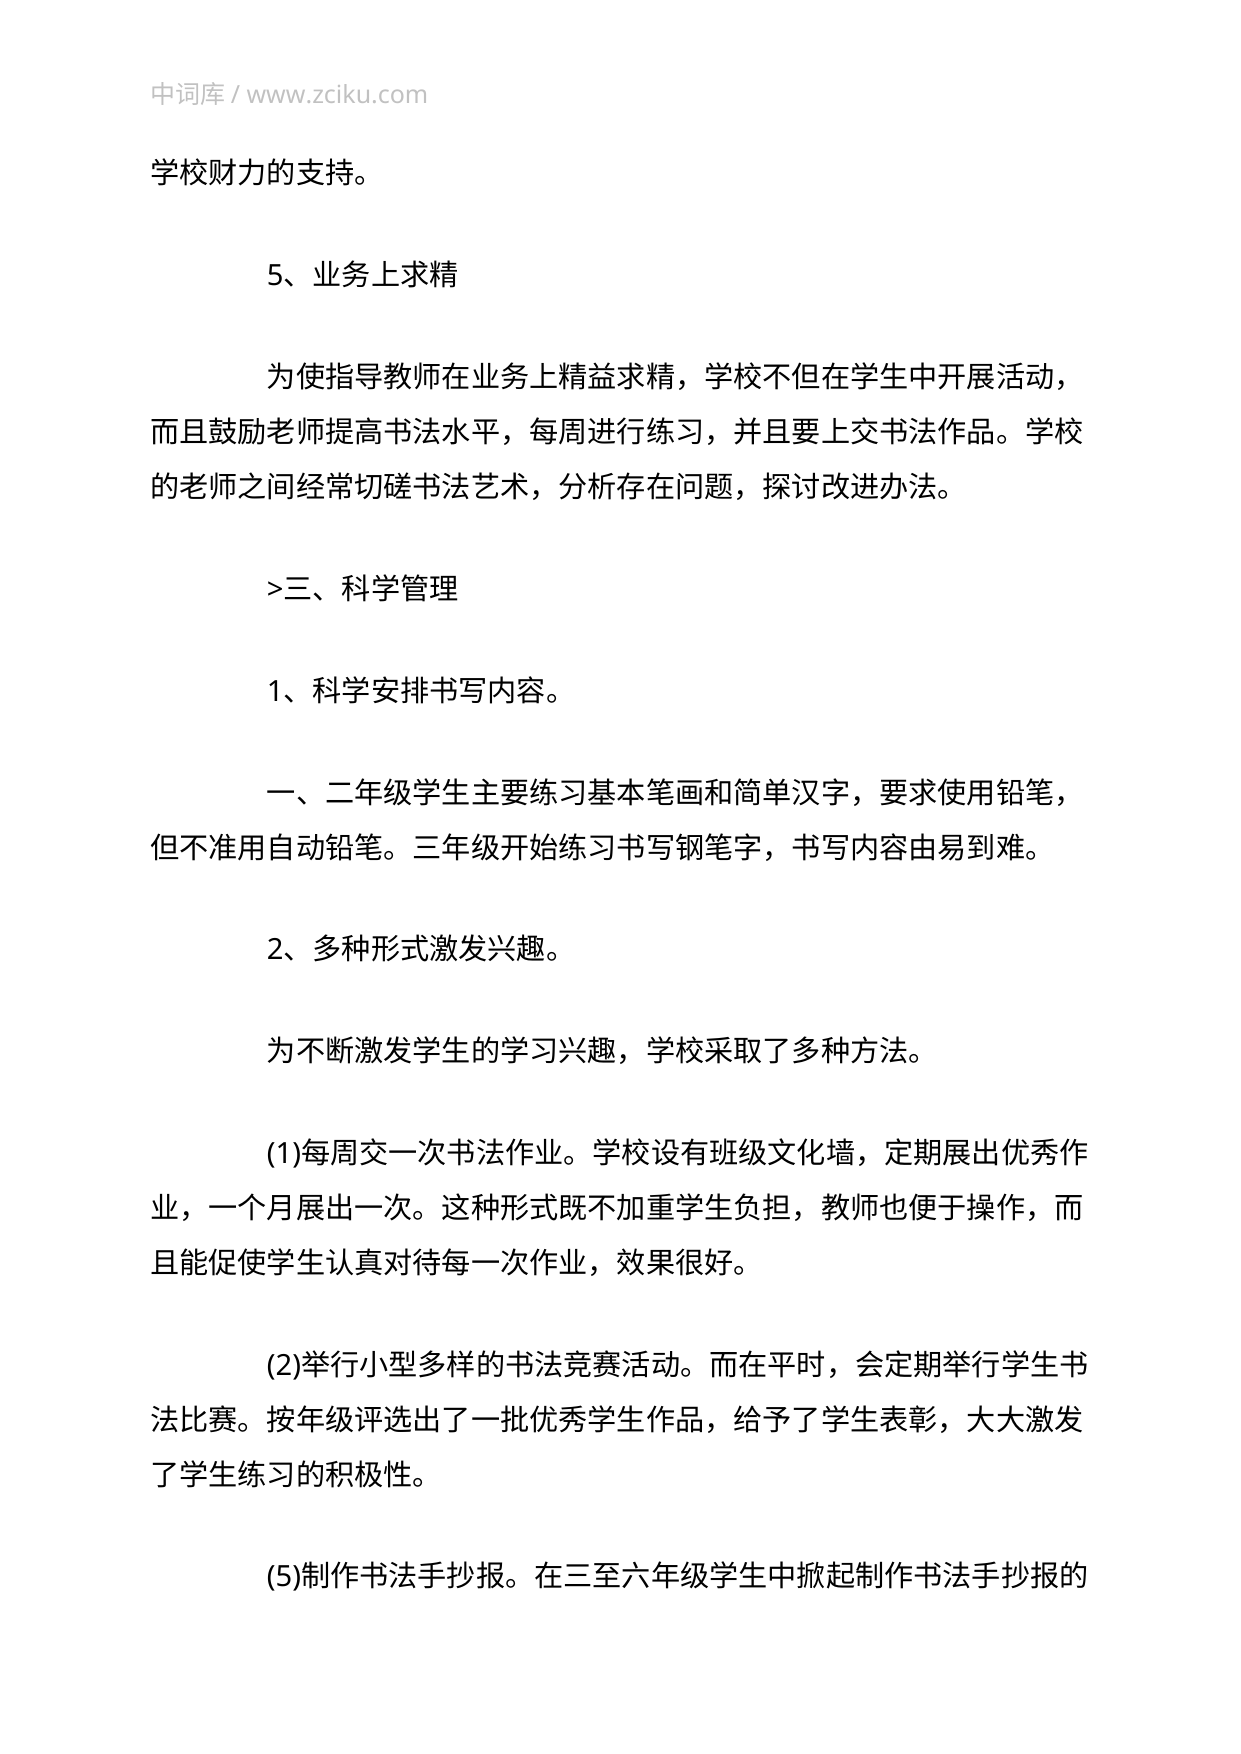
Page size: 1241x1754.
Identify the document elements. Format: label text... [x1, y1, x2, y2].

text 为使指导教师在业务上精益求精，学校不但在学生中开展活动，而且鼓励老师提高书法水平，每周进行练习，并且要上交书法作品。学校的老师之间经常切磋书法艺术，分析存在问题，探讨改进办法。 [150, 354, 1090, 506]
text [150, 150, 1090, 192]
text 为不断激发学生的学习兴趣，学校采取了多种方法。 [150, 1028, 1090, 1070]
text 1、科学安排书写内容。 [150, 667, 1090, 710]
text 5、业务上求精 [150, 252, 1090, 294]
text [150, 1553, 1090, 1595]
text 一、二年级学生主要练习基本笔画和简单汉字，要求使用铅笔，但不准用自动铅笔。三年级开始练习书写钢笔字，书写内容由易到难。 [150, 769, 1090, 866]
text >三、科学管理 [150, 565, 1090, 608]
text (1)每周交一次书法作业。学校设有班级文化墙，定期展出优秀作业，一个月展出一次。这种形式既不加重学生负担，教师也便于操作，而且能促使学生认真对待每一次作业，效果很好。 [150, 1130, 1090, 1282]
text (2)举行小型多样的书法竞赛活动。而在平时，会定期举行学生书法比赛。按年级评选出了一批优秀学生作品，给予了学生表彰，大大激发了学生练习的积极性。 [150, 1341, 1090, 1493]
text 2、多种形式激发兴趣。 [150, 926, 1090, 968]
